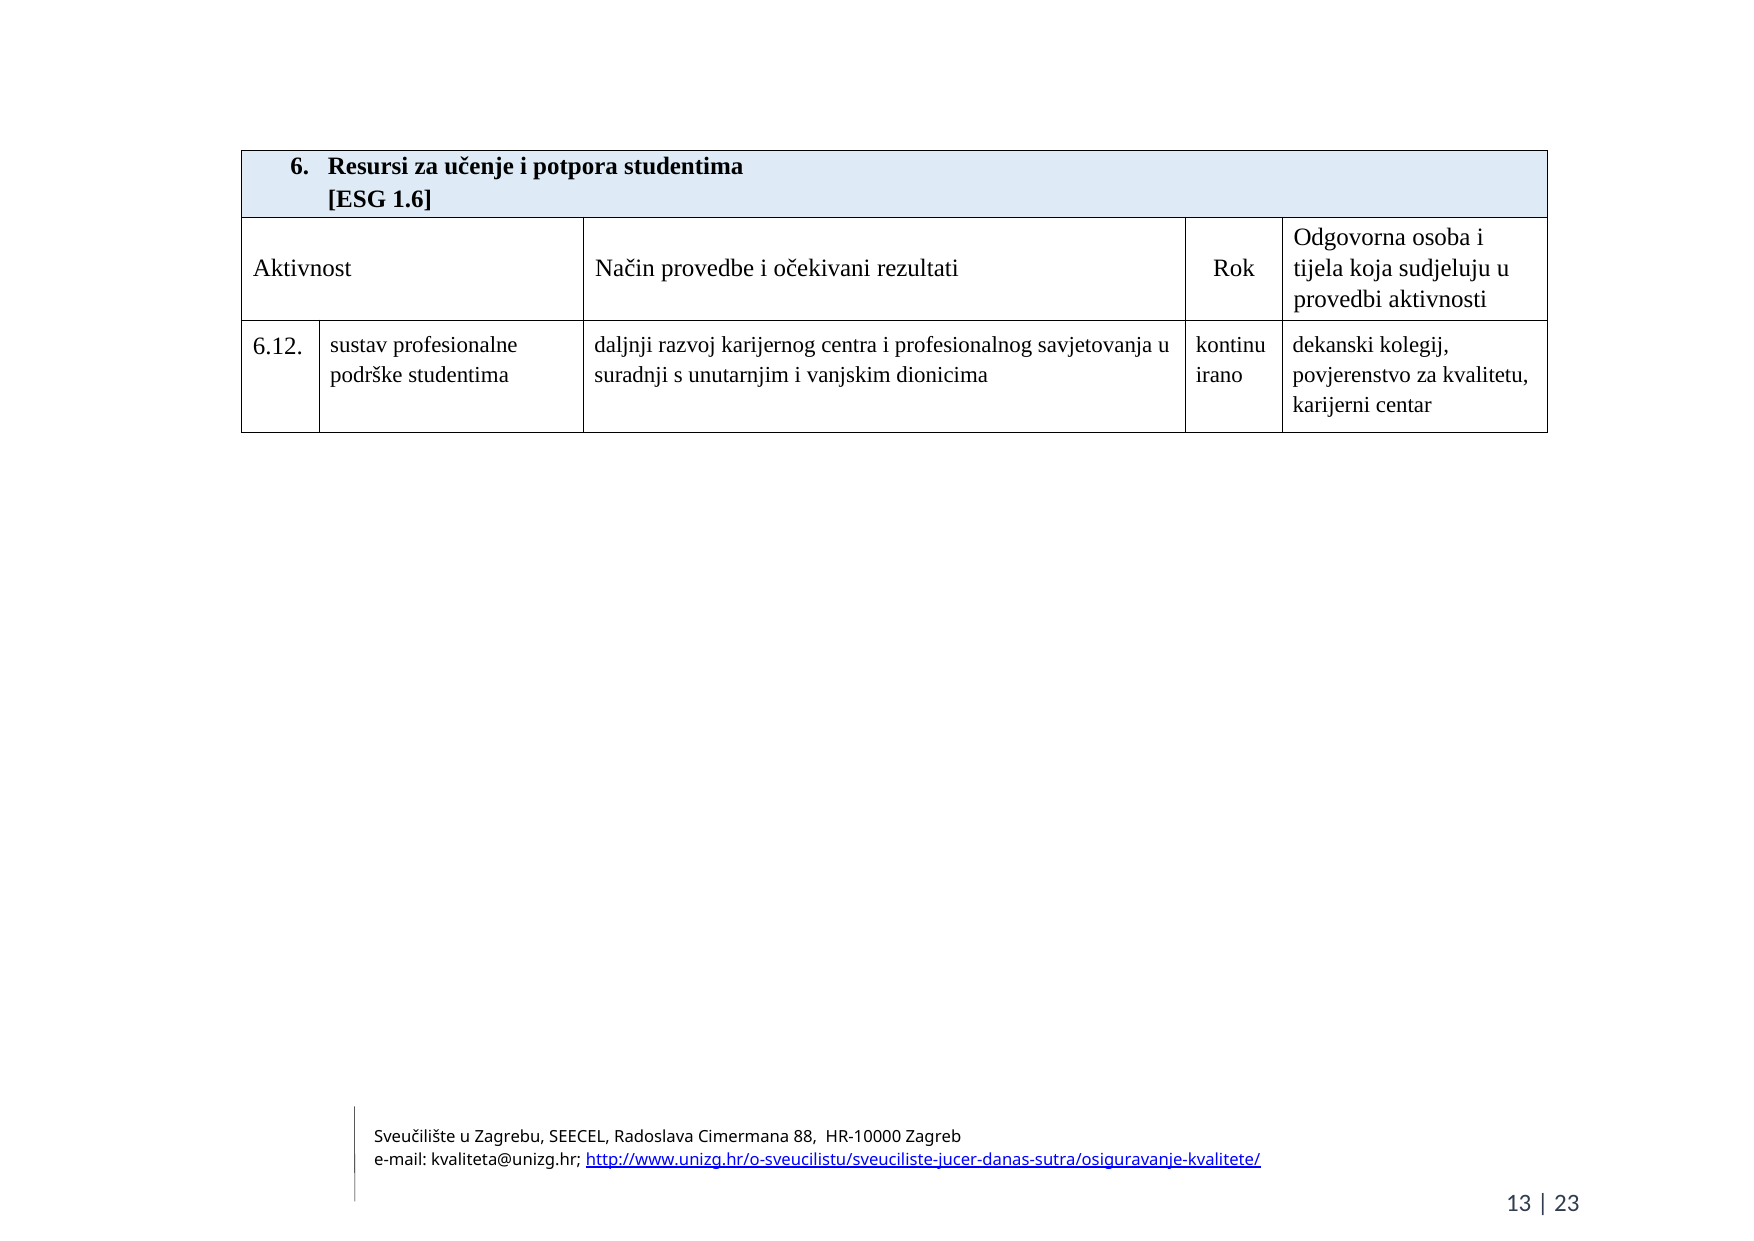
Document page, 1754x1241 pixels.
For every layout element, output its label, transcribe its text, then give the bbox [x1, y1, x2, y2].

table_cell daljnji razvoj karijernog centra i profesionalnog savjetovanja u suradnji s unutarnjim i vanjskim dionicima [584, 321, 1185, 432]
table_cell Aktivnost [242, 218, 583, 319]
table_cell 6.12. [242, 321, 319, 432]
table_cell kontinuirano [1186, 321, 1282, 432]
table_cell dekanski kolegij, povjerenstvo za kvalitetu, karijerni centar [1283, 321, 1547, 432]
table_cell sustav profesionalne podrške studentima [320, 321, 583, 432]
table_header Resursi za učenje i potpora studentima [ESG 1.6] [242, 151, 1547, 217]
table_cell Rok [1186, 218, 1282, 319]
table_cell Način provedbe i očekivani rezultati [584, 218, 1185, 319]
table_cell Odgovorna osoba i tijela koja sudjeluju u provedbi aktivnosti [1283, 218, 1547, 319]
